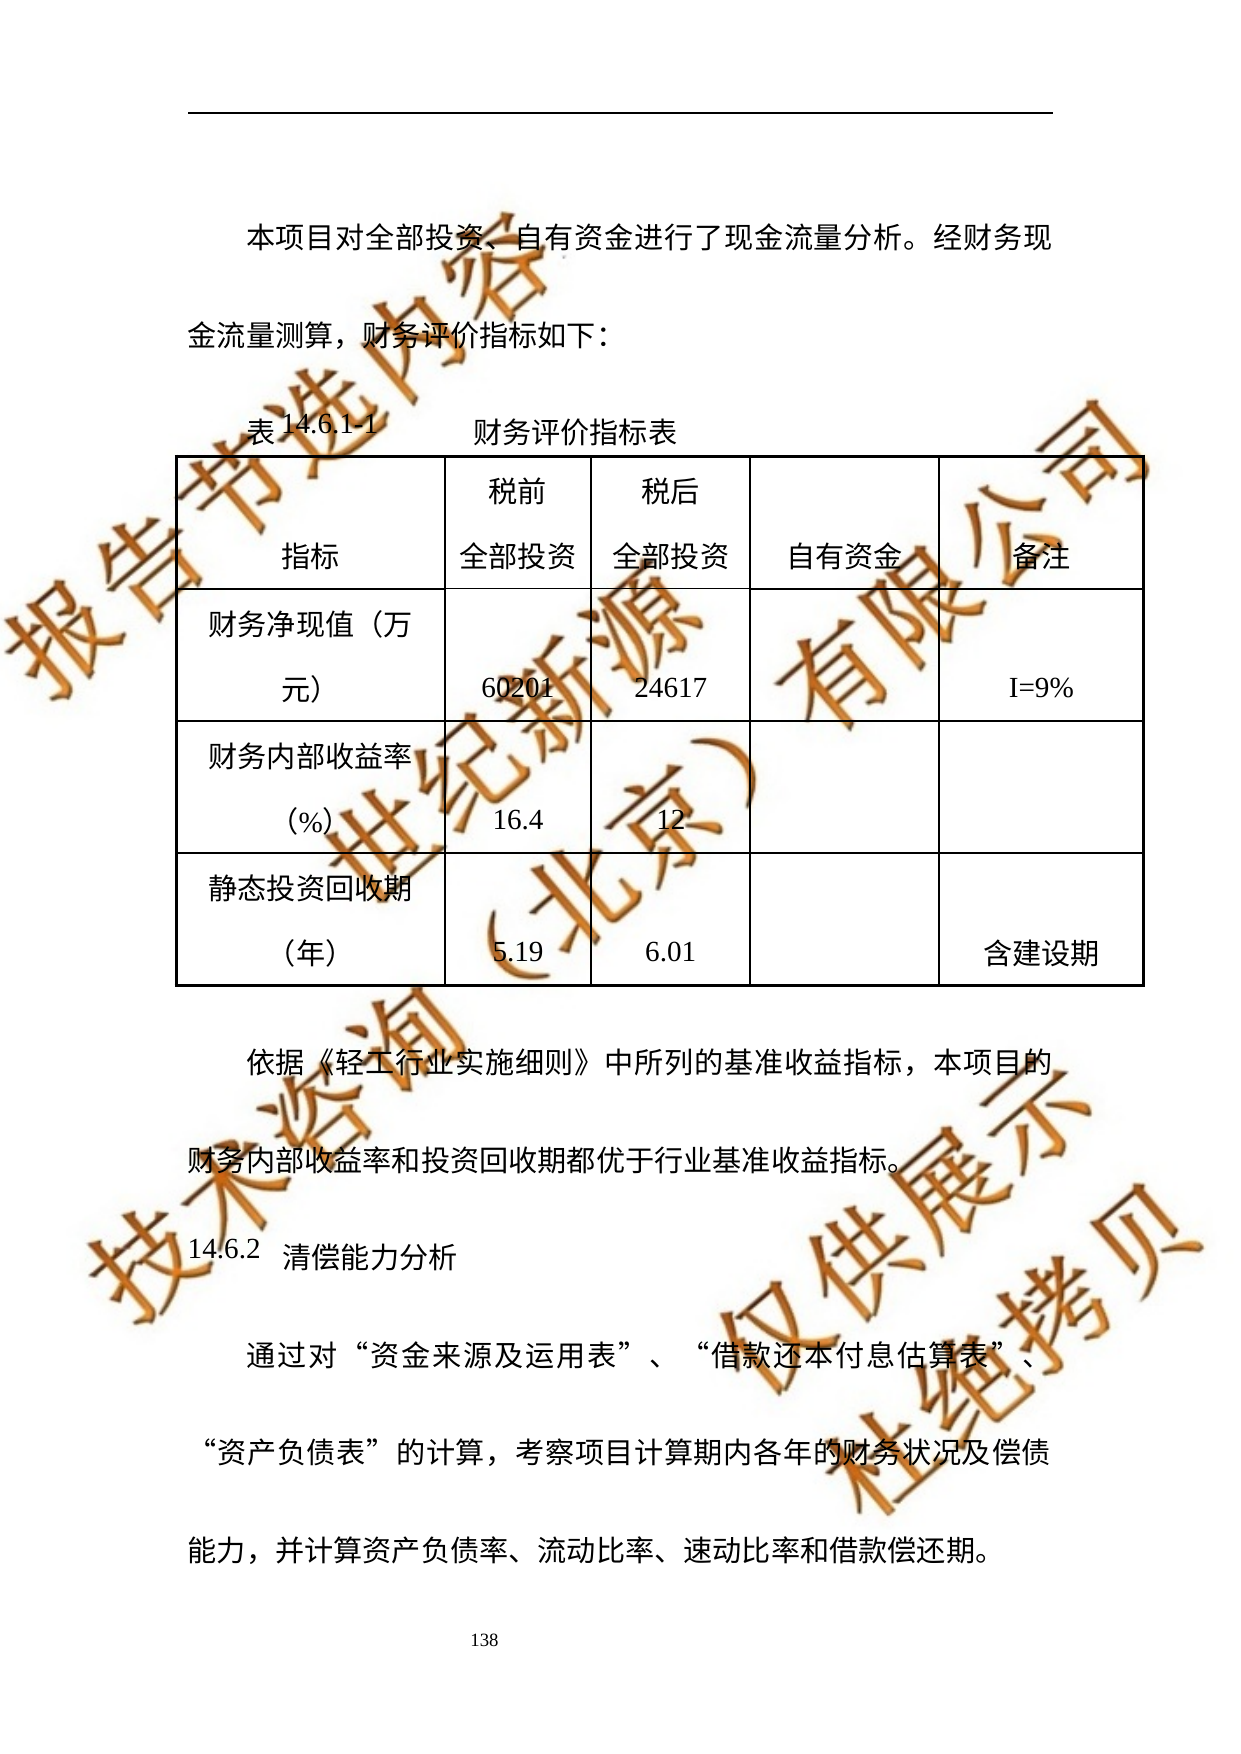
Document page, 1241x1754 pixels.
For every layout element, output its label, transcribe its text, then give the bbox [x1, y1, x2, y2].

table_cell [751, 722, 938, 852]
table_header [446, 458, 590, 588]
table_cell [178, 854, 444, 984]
text 本项目对全部投资、自有资金进行了现金流量分析。经财务现金流量测算，财务评价指标如下： [187, 162, 1053, 357]
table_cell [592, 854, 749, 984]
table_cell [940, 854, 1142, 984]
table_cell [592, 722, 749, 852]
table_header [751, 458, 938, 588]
text 14.6.2 清偿能力分析 [187, 1182, 1053, 1279]
text 表14.6.1-1 财务评价指标表 [187, 357, 1053, 454]
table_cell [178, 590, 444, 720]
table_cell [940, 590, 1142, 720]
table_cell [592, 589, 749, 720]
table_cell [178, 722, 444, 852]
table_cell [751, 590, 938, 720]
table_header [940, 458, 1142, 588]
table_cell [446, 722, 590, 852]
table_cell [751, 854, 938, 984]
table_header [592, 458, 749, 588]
text 依据《轻工行业实施细则》中所列的基准收益指标，本项目的财务内部收益率和投资回收期都优于行业基准收益指标。 [187, 987, 1053, 1182]
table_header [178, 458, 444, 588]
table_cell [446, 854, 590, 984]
text 通过对“资金来源及运用表”、“借款还本付息估算表”、 “资产负债表”的计算，考察项目计算期内各年的财务状况及偿债能力，并计算资产负债率、流动比率、速动比率和借款偿还期。 [187, 1279, 1053, 1572]
picture [0, 126, 1241, 1628]
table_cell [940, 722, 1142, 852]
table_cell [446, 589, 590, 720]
